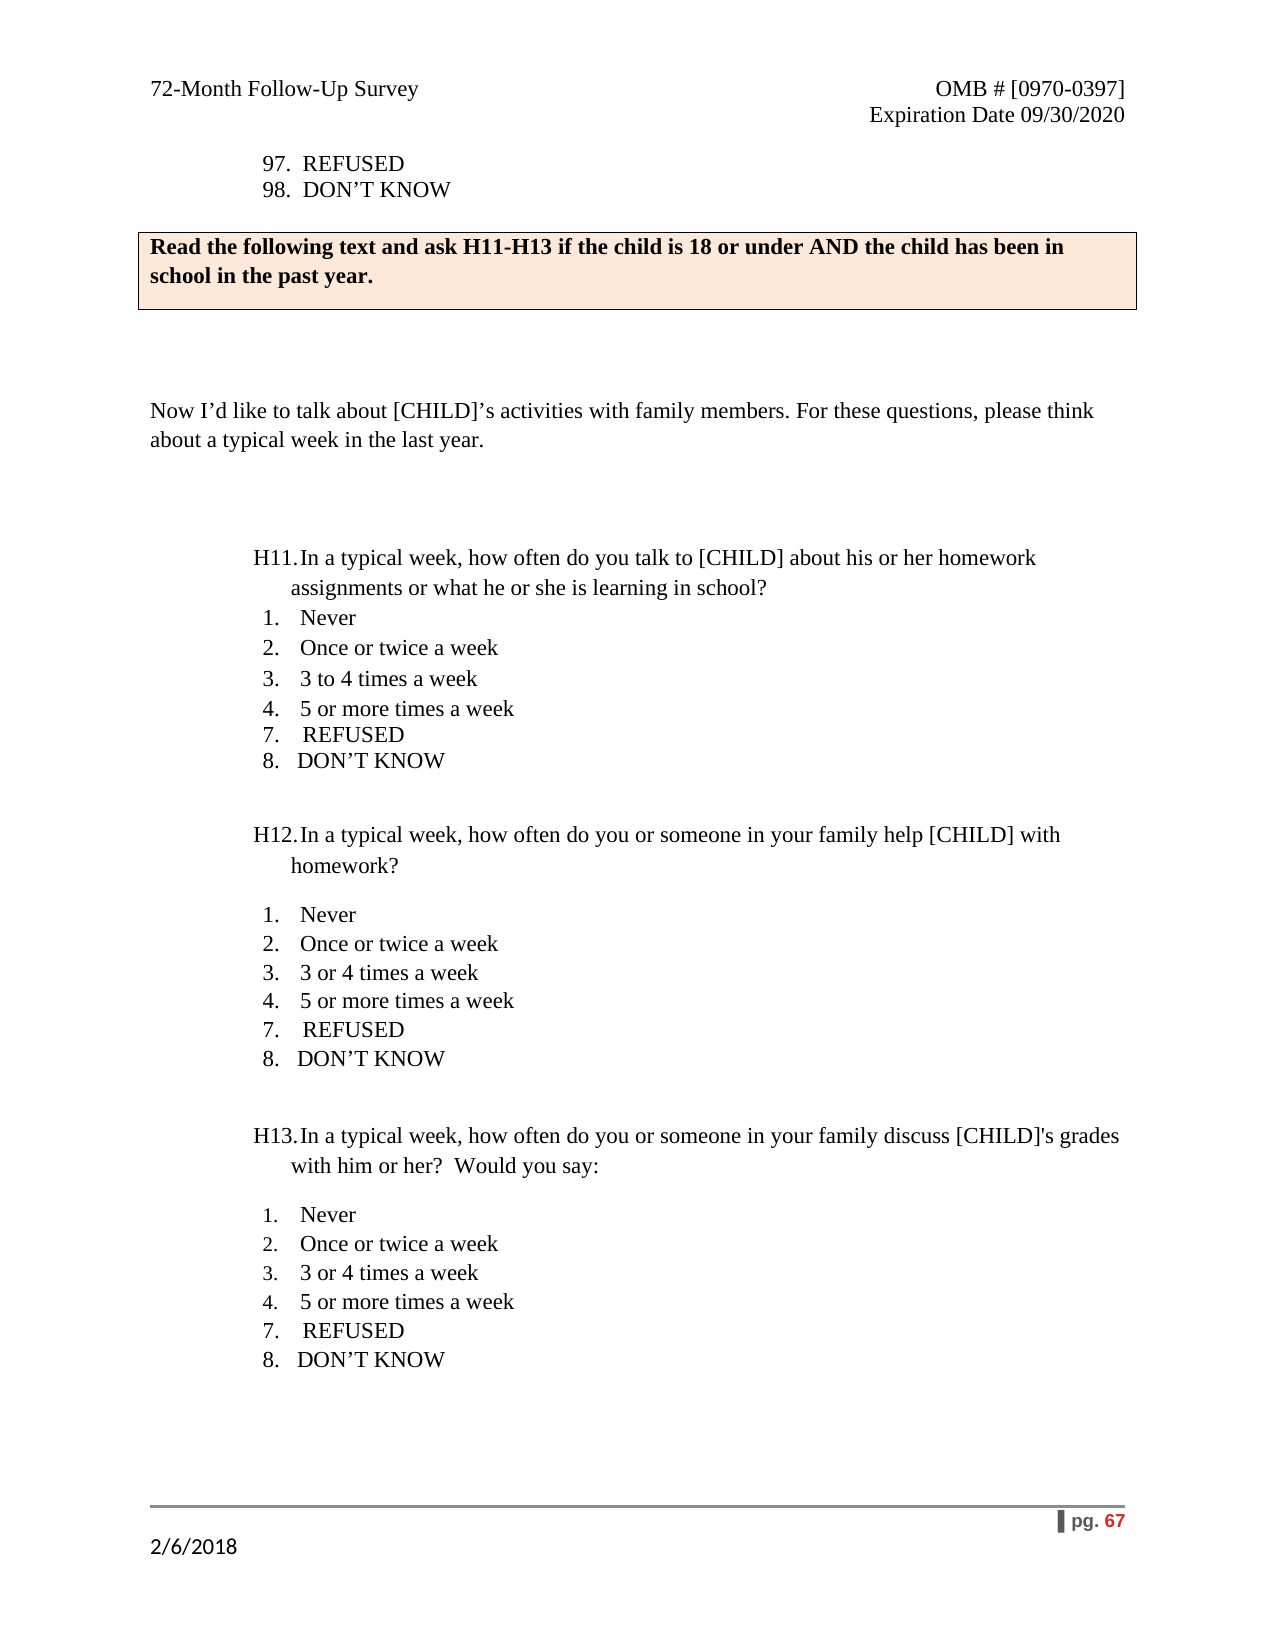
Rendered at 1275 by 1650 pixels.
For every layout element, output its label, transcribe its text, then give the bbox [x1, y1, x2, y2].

list Never [262, 901, 1125, 927]
text Now I’d like to talk about [CHILD]’s activities with family members. For these questions, please think about a typical week in the last year. [150, 397, 1125, 453]
list Never [262, 1201, 1125, 1228]
text 8. DON’T KNOW [262, 1346, 1125, 1372]
list Never [262, 604, 1125, 631]
list 3 or 4 times a week [262, 1259, 1125, 1286]
list 5 or more times a week [262, 988, 1125, 1014]
text 97. REFUSED [262, 150, 1125, 176]
list In a typical week, how often do you or someone in your family help [CHILD] with homework? [253, 822, 1125, 878]
list Once or twice a week [262, 930, 1125, 956]
list 5 or more times a week [262, 1288, 1125, 1314]
text 7. REFUSED [262, 721, 1125, 747]
list 3 to 4 times a week [262, 664, 1125, 691]
list 3 or 4 times a week [262, 959, 1125, 985]
text 7. REFUSED [262, 1017, 1125, 1043]
text 8. DON’T KNOW [262, 747, 1125, 774]
list Once or twice a week [262, 1230, 1125, 1257]
list Once or twice a week [262, 634, 1125, 661]
list In a typical week, how often do you or someone in your family discuss [CHILD]'s grades with him or her? Would you say: [253, 1122, 1125, 1179]
list 5 or more times a week [262, 695, 1125, 721]
text 98. DON’T KNOW [262, 176, 1125, 203]
list In a typical week, how often do you talk to [CHILD] about his or her homework assignments or what he or she is learning in school? [253, 544, 1125, 600]
table_header Read the following text and ask H11-H13 if the child is 18 or under AND the child has been in school in the past year. [139, 233, 1136, 309]
text 8. DON’T KNOW [262, 1046, 1125, 1072]
text 7. REFUSED [262, 1317, 1125, 1343]
